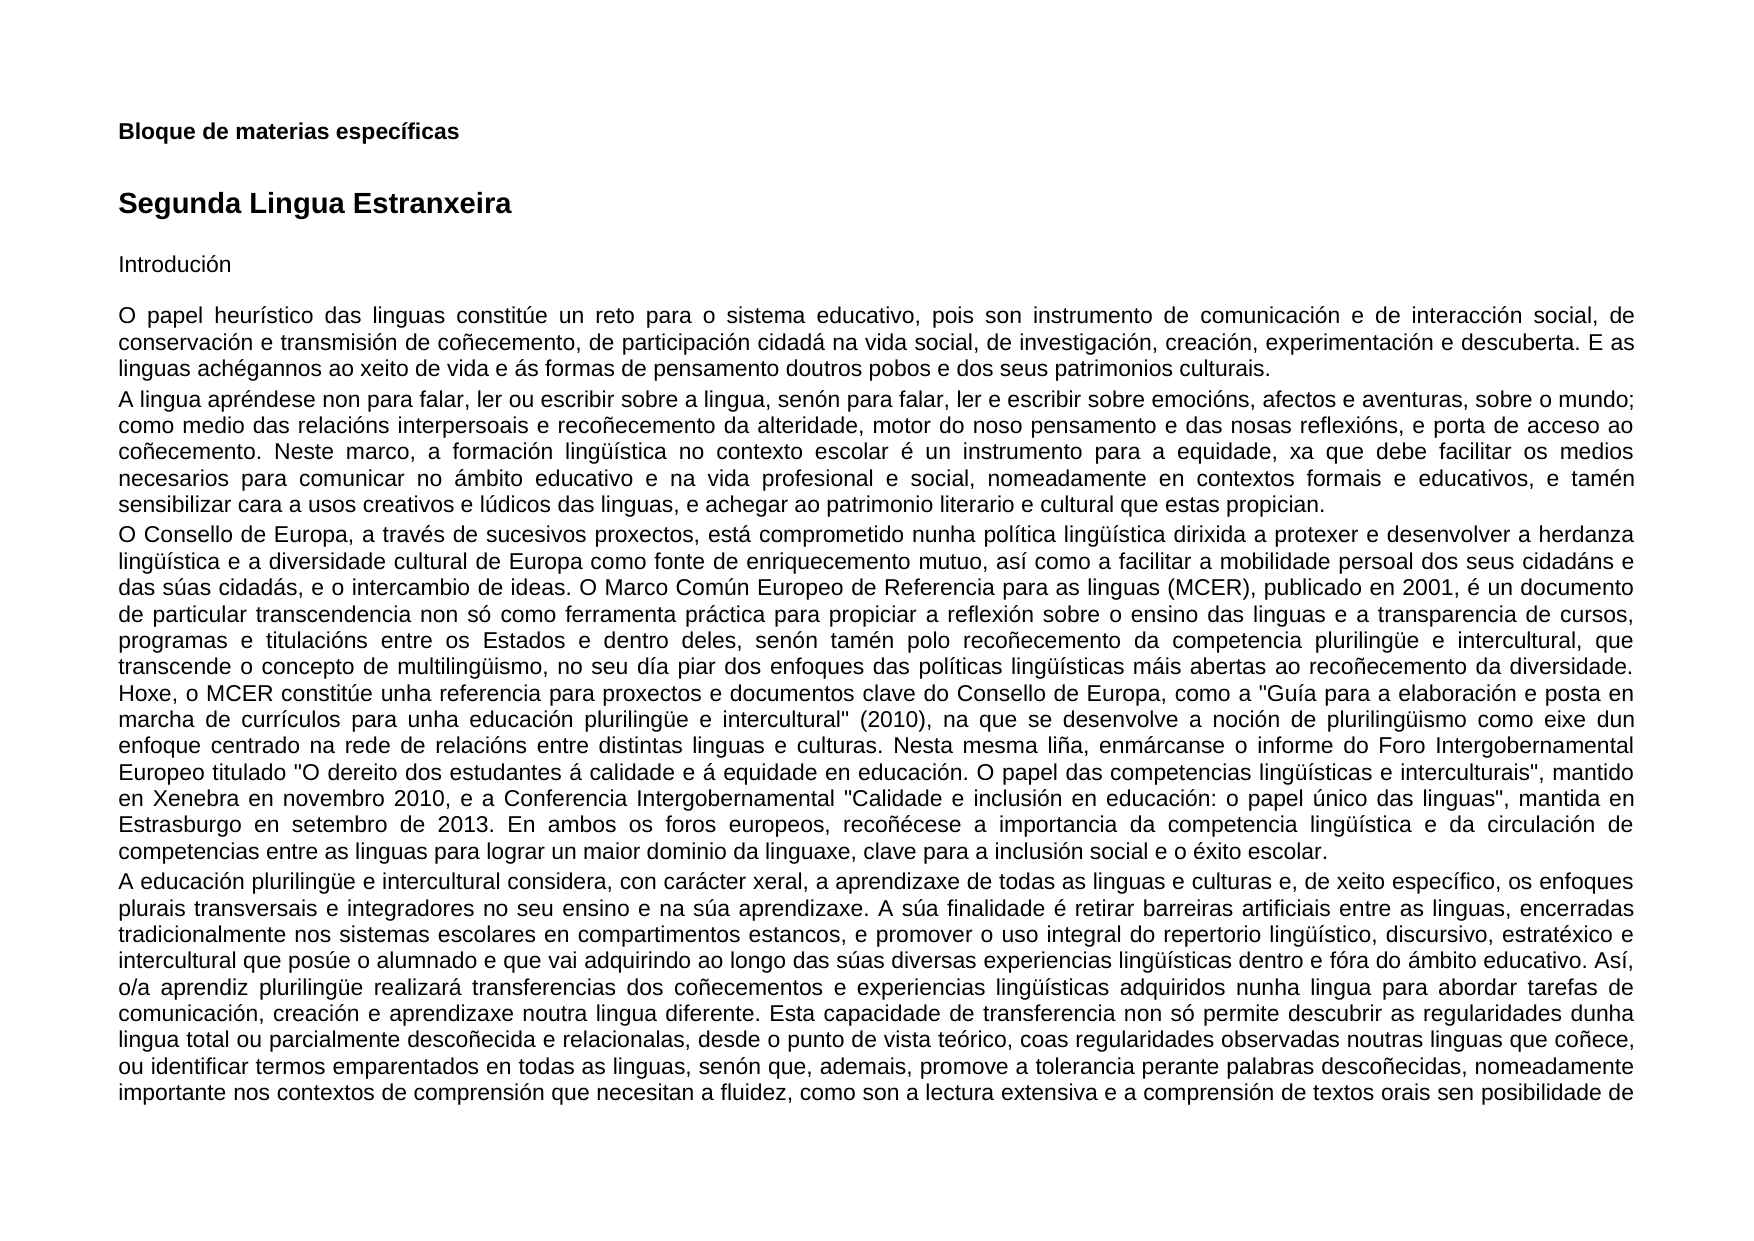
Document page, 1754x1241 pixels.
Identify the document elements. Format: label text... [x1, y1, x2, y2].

text Bloque de materias específicas [118, 118, 1636, 144]
text Introdución [118, 251, 1636, 277]
text Segunda Lingua Estranxeira [118, 186, 1636, 220]
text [118, 868, 1636, 1105]
text O Consello de Europa, a través de sucesivos proxectos, está comprometido nunha política lingüística dirixida a protexer e desenvolver a herdanza lingüística e a diversidade cultural de Europa como fonte de enriquecemento mutuo, así como a facilitar a mobilidade persoal dos seus cidadáns e das súas cidadás, e o intercambio de ideas. O Marco Común Europeo de Referencia para as linguas (MCER), publicado en 2001, é un documento de particular transcendencia non só como ferramenta práctica para propiciar a reflexión sobre o ensino das linguas e a transparencia de cursos, programas e titulacións entre os Estados e dentro deles, senón tamén polo recoñecemento da competencia plurilingüe e intercultural, que transcende o concepto de multilingüismo, no seu día piar dos enfoques das políticas lingüísticas máis abertas ao recoñecemento da diversidade. Hoxe, o MCER constitúe unha referencia para proxectos e documentos clave do Consello de Europa, como a "Guía para a elaboración e posta en marcha de currículos para unha educación plurilingüe e intercultural" (2010), na que se desenvolve a noción de plurilingüismo como eixe dun enfoque centrado na rede de relacións entre distintas linguas e culturas. Nesta mesma liña, enmárcanse o informe do Foro Intergobernamental Europeo titulado "O dereito dos estudantes á calidade e á equidade en educación. O papel das competencias lingüísticas e interculturais", mantido en Xenebra en novembro 2010, e a Conferencia Intergobernamental "Calidade e inclusión en educación: o papel único das linguas", mantida en Estrasburgo en setembro de 2013. En ambos os foros europeos, recoñécese a importancia da competencia lingüística e da circulación de competencias entre as linguas para lograr un maior dominio da linguaxe, clave para a inclusión social e o éxito escolar. [118, 521, 1636, 864]
text O papel heurístico das linguas constitúe un reto para o sistema educativo, pois son instrumento de comunicación e de interacción social, de conservación e transmisión de coñecemento, de participación cidadá na vida social, de investigación, creación, experimentación e descuberta. E as linguas achégannos ao xeito de vida e ás formas de pensamento doutros pobos e dos seus patrimonios culturais. [118, 302, 1636, 381]
text A lingua apréndese non para falar, ler ou escribir sobre a lingua, senón para falar, ler e escribir sobre emocións, afectos e aventuras, sobre o mundo; como medio das relacións interpersoais e recoñecemento da alteridade, motor do noso pensamento e das nosas reflexións, e porta de acceso ao coñecemento. Neste marco, a formación lingüística no contexto escolar é un instrumento para a equidade, xa que debe facilitar os medios necesarios para comunicar no ámbito educativo e na vida profesional e social, nomeadamente en contextos formais e educativos, e tamén sensibilizar cara a usos creativos e lúdicos das linguas, e achegar ao patrimonio literario e cultural que estas propician. [118, 386, 1636, 517]
